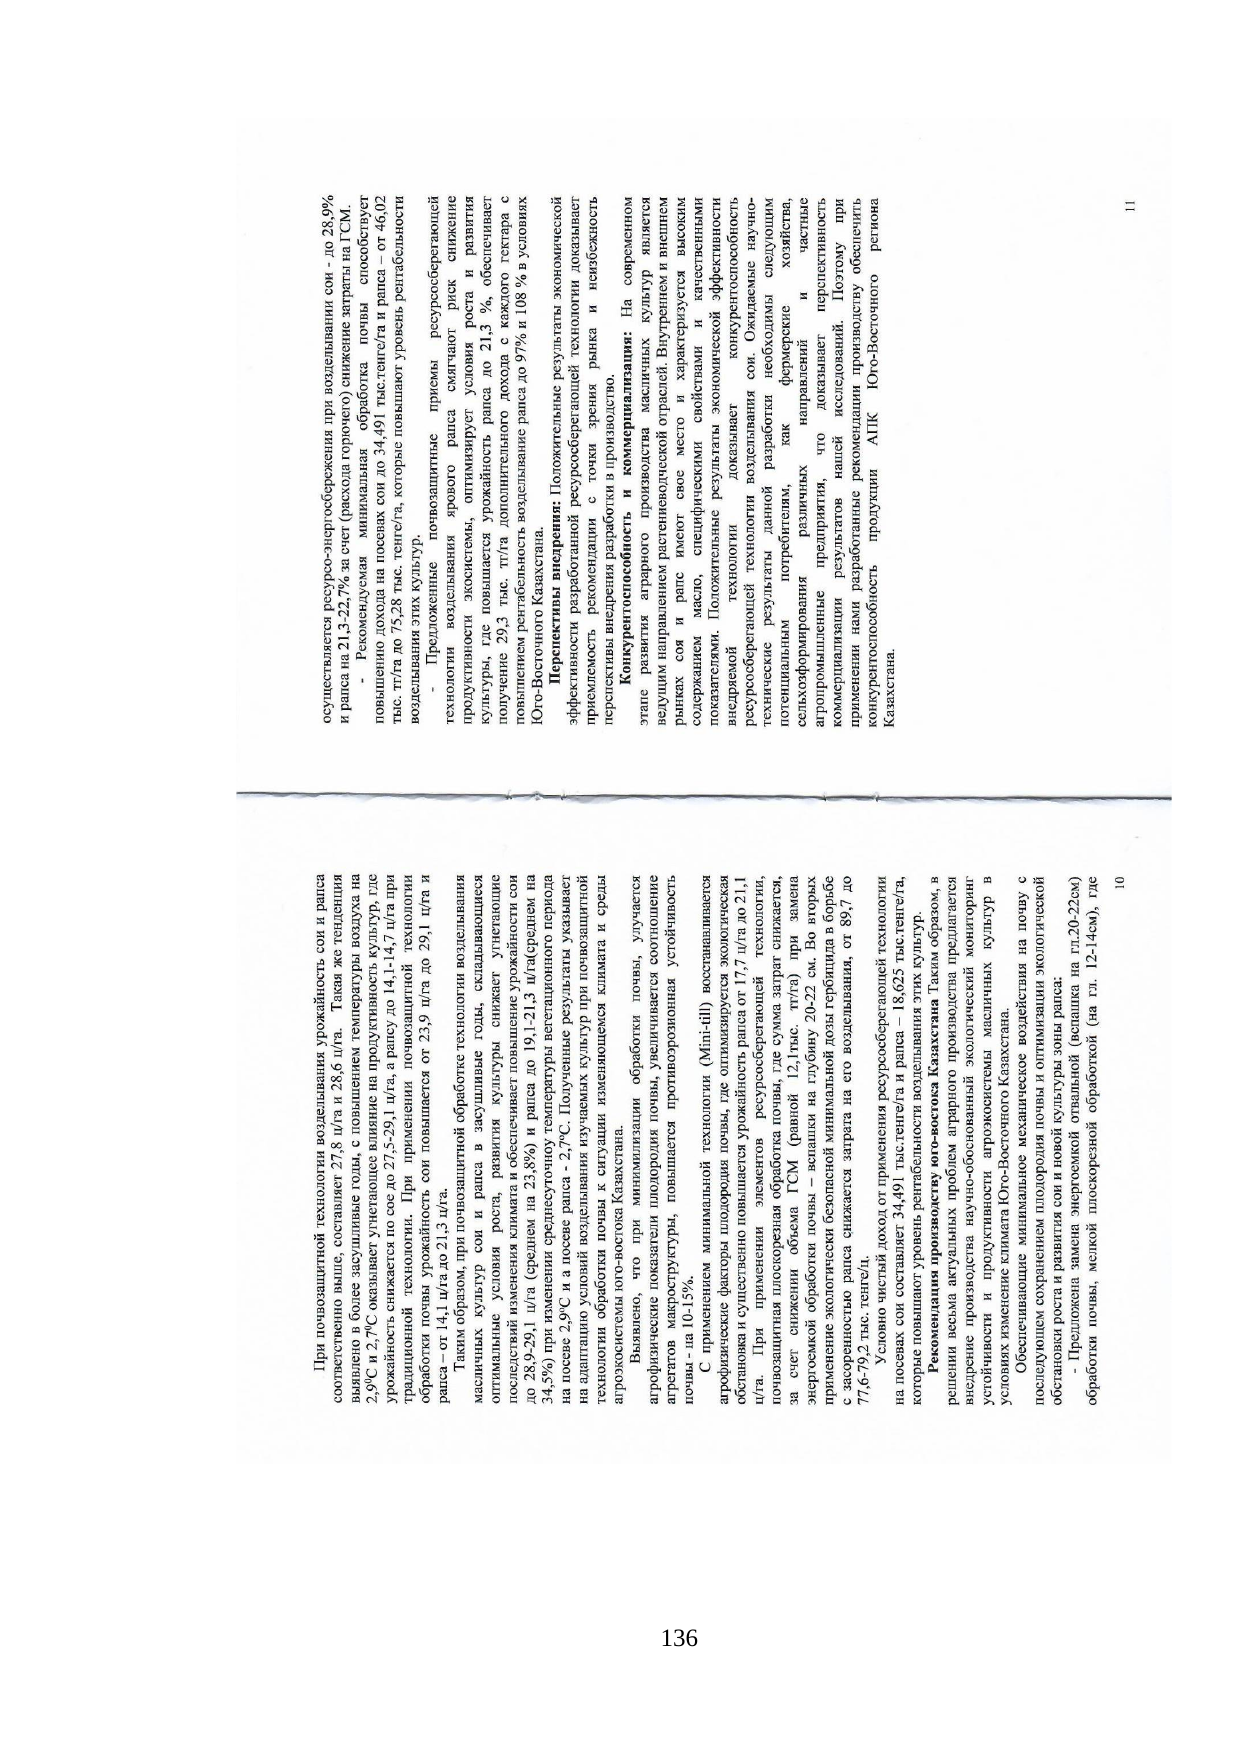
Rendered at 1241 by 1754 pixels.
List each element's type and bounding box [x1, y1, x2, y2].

picture [236, 118, 1172, 1464]
